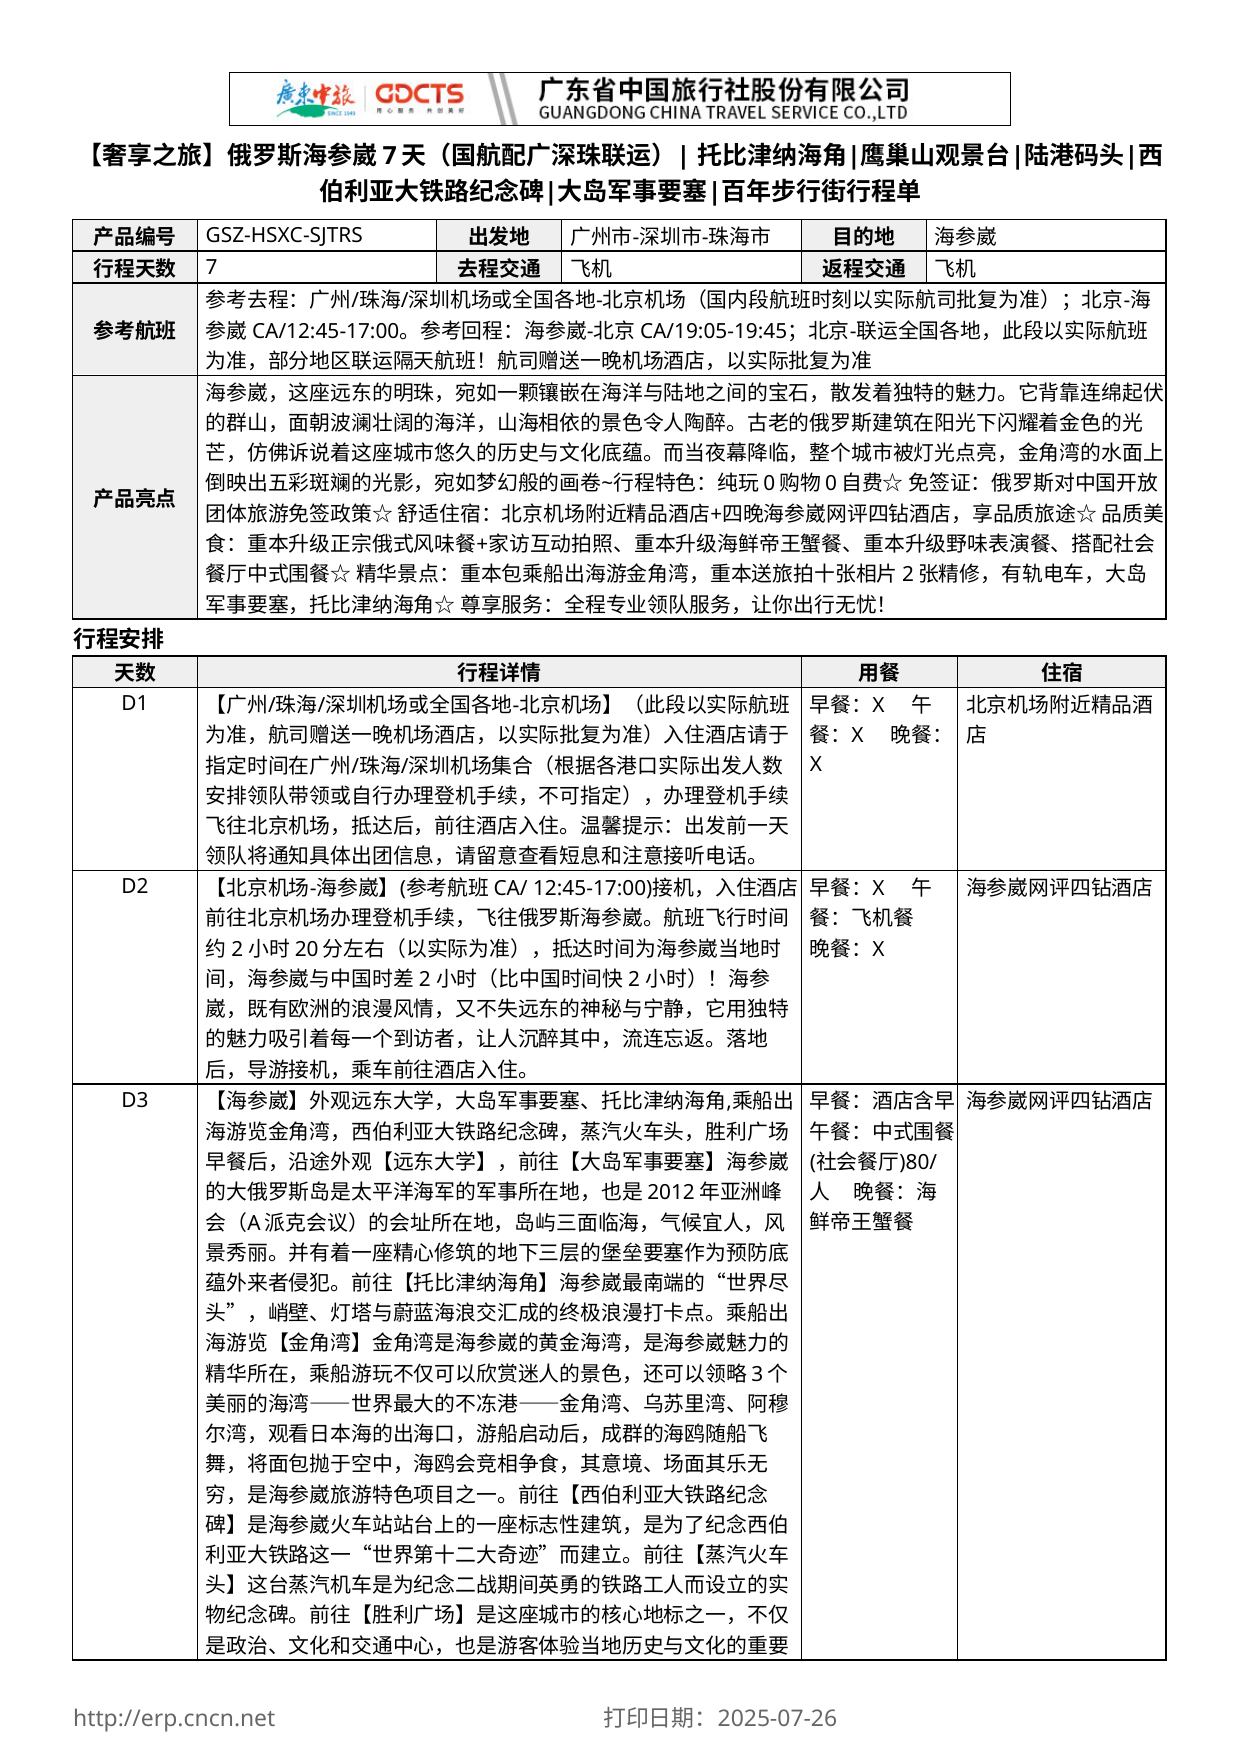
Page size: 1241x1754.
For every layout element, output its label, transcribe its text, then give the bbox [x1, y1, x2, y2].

table_cell 海参崴，这座远东的明珠，宛如一颗镶嵌在海洋与陆地之间的宝石，散发着独特的魅力。它背靠连绵起伏的群山，面朝波澜壮阔的海洋，山海相依的景色令人陶醉。古老的俄罗斯建筑在阳光下闪耀着金色的光芒，仿佛诉说着这座城市悠久的历史与文化底蕴。而当夜幕降临，整个城市被灯光点亮，金角湾的水面上倒映出五彩斑斓的光影，宛如梦幻般的画卷~ [198, 376, 1165, 618]
table_cell D2 [73, 871, 197, 1083]
table_header 行程详情 [198, 657, 801, 687]
table_cell 飞机 [927, 252, 1165, 282]
table_cell 行程天数 [73, 252, 197, 282]
table_cell 产品亮点 [73, 376, 197, 618]
table_cell 海参崴网评四钻酒店 [958, 871, 1165, 1083]
table_cell 早餐：X 午餐：X 晚餐：X [802, 688, 957, 870]
table_cell 参考去程：广州/珠海/深圳机场或全国各地-北京机场（国内段航班时刻以实际航司批复为准）； [198, 284, 1165, 374]
table_header 产品编号 [73, 220, 197, 250]
table_cell 飞机 [562, 252, 801, 282]
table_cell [802, 1085, 957, 1659]
picture [230, 73, 1010, 125]
table_cell 海参崴网评四钻酒店 [958, 1085, 1165, 1659]
table_header 天数 [73, 657, 197, 687]
table_cell 返程交通 [802, 252, 926, 282]
table_cell 7 [198, 252, 436, 282]
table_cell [198, 1085, 801, 1659]
text 【奢享之旅】俄罗斯海参崴7天（国航配广深珠联运）| 托比津纳海角|鹰巢山观景台|陆港码头|西伯利亚大铁路纪念碑|大岛军事要塞|百年步行街行程单 [73, 136, 1167, 208]
table_cell 早餐：X 午餐：飞机餐 晚餐：X [802, 871, 957, 1083]
table_cell D3 [73, 1085, 197, 1659]
table_cell D1 [73, 688, 197, 870]
table_header 住宿 [958, 657, 1165, 687]
table_header 广州市-深圳市-珠海市 [562, 220, 801, 250]
table_cell 去程交通 [437, 252, 561, 282]
table_header 出发地 [437, 220, 561, 250]
table_cell 北京机场附近精品酒店 [958, 688, 1165, 870]
table_cell 参考航班 [73, 284, 197, 374]
table_cell 【北京机场-海参崴】(参考航班CA/ 12:45-17:00)接机，入住酒店 [198, 871, 801, 1083]
table_header GSZ-HSXC-SJTRS [198, 220, 436, 250]
text 行程安排 [73, 621, 1167, 654]
table_header 海参崴 [927, 220, 1165, 250]
table_header 目的地 [802, 220, 926, 250]
table_header 用餐 [802, 657, 957, 687]
table_cell 【广州/珠海/深圳机场或全国各地-北京机场】（此段以实际航班为准，航司赠送一晚机场酒店，以实际批复为准）入住酒店 [198, 688, 801, 870]
